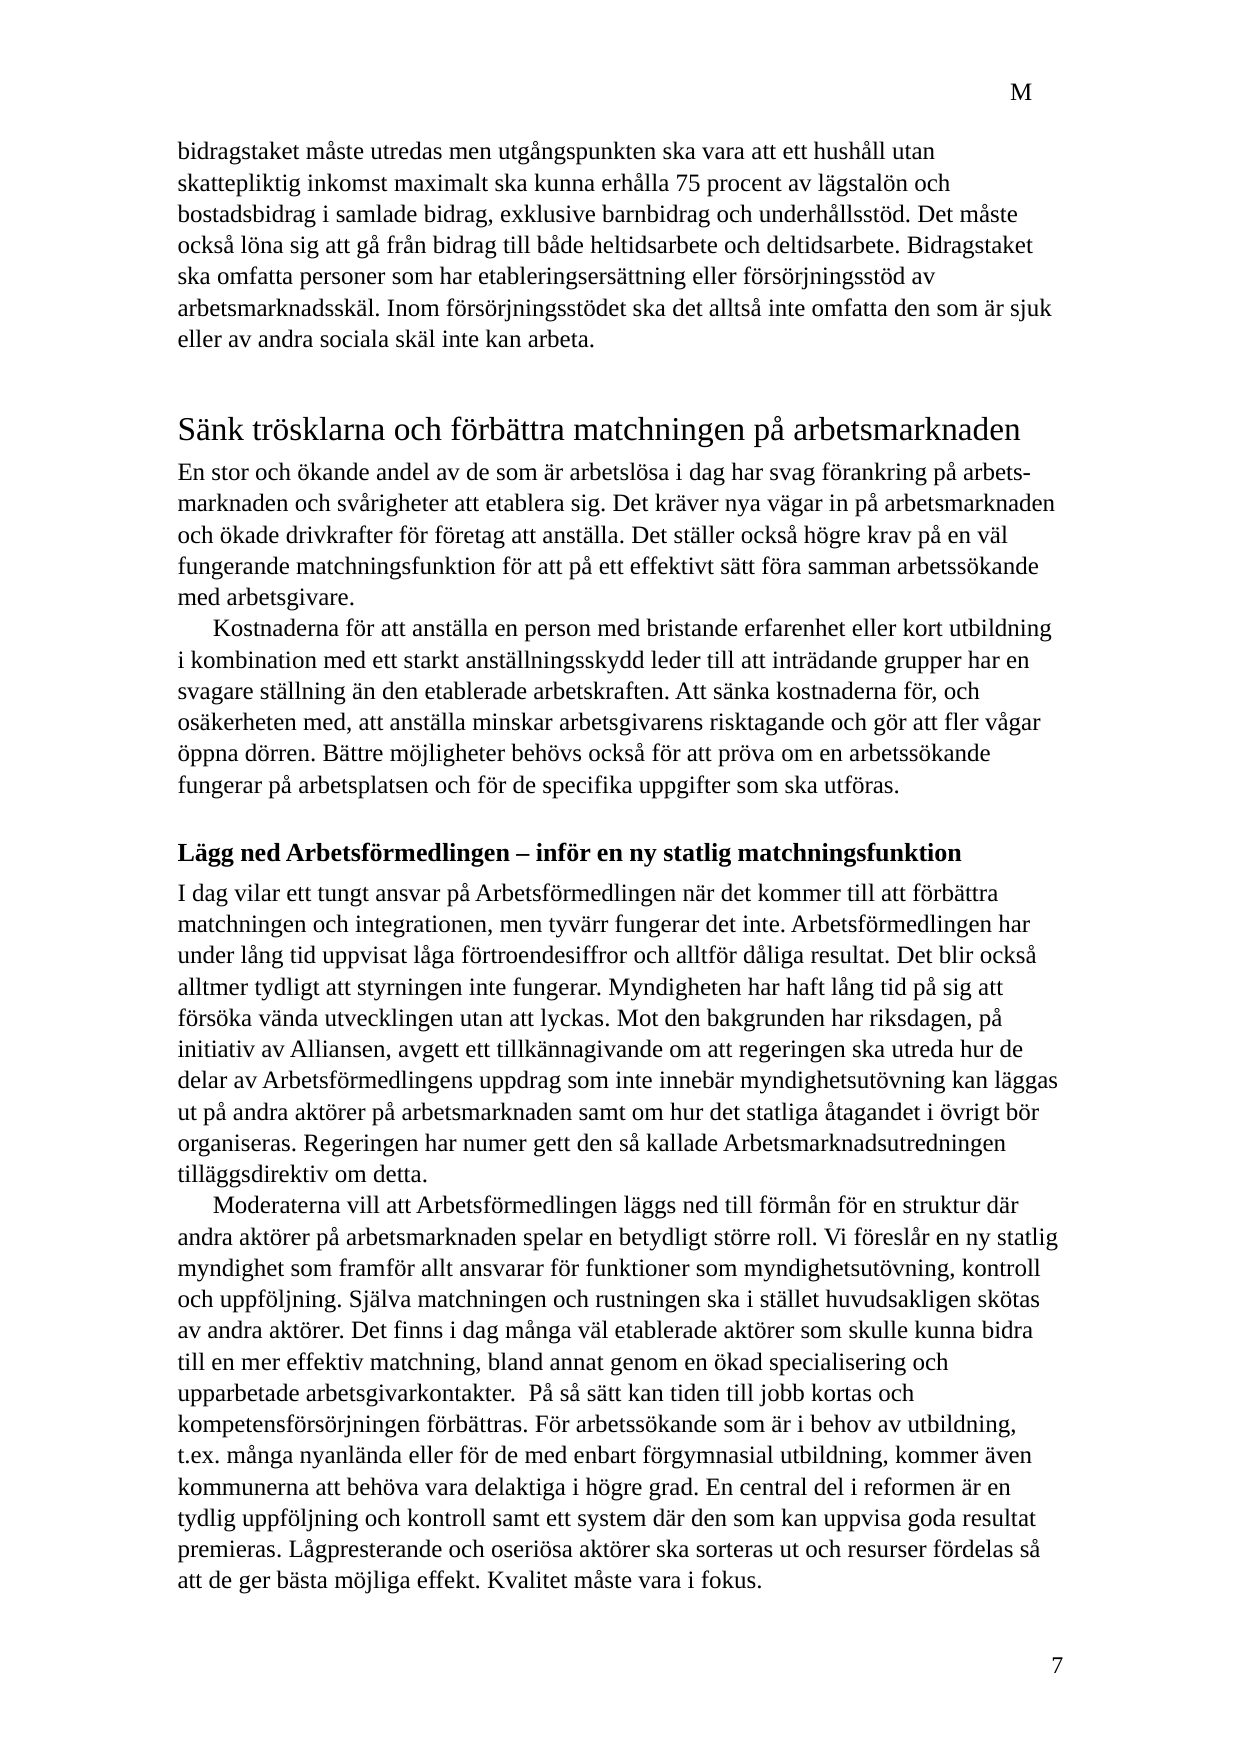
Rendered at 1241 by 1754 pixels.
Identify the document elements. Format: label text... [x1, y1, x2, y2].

text I dag vilar ett tungt ansvar på Arbetsförmedlingen när det kommer till att förbättra matchningen och integrationen, men tyvärr fungerar det inte. Arbetsförmedlingen har under lång tid uppvisat låga förtroendesiffror och alltför dåliga resultat. Det blir också alltmer tydligt att styrningen inte fungerar. Myndigheten har haft lång tid på sig att försöka vända utvecklingen utan att lyckas. Mot den bakgrunden har riksdagen, på initiativ av Alliansen, avgett ett tillkännagivande om att regeringen ska utreda hur de delar av Arbetsförmedlingens uppdrag som inte innebär myndighetsutövning kan läggas ut på andra aktörer på arbetsmarknaden samt om hur det statliga åtagandet i övrigt bör organiseras. Regeringen har numer gett den så kallade Arbetsmarknadsutredningen tilläggsdirektiv om detta. [177, 876, 1063, 1188]
text Moderaterna vill att Arbetsförmedlingen läggs ned till förmån för en struktur där andra aktörer på arbetsmarknaden spelar en betydligt större roll. Vi föreslår en ny statlig myndighet som framför allt ansvarar för funktioner som myndighetsutövning, kontroll och uppföljning. Själva matchningen och rustningen ska i stället huvudsakligen skötas av andra aktörer. Det finns i dag många väl etablerade aktörer som skulle kunna bidra till en mer effektiv matchning, bland annat genom en ökad specialisering och upparbetade arbetsgivarkontakter. På så sätt kan tiden till jobb kortas och kompetensförsörjningen förbättras. För arbetssökande som är i behov av utbildning, t.ex. många nyanlända eller för de med enbart förgymnasial utbildning, kommer även kommunerna att behöva vara delaktiga i högre grad. En central del i reformen är en tydlig uppföljning och kontroll samt ett system där den som kan uppvisa goda resultat premieras. Lågpresterande och oseriösa aktörer ska sorteras ut och resurser fördelas så att de ger bästa möjliga effekt. Kvalitet måste vara i fokus. [177, 1188, 1063, 1594]
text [177, 134, 1063, 353]
subtitle Lägg ned Arbetsförmedlingen – inför en ny statlig matchningsfunktion [177, 836, 1063, 867]
subtitle Sänk trösklarna och förbättra matchningen på arbetsmarknaden [177, 415, 1063, 446]
text En stor och ökande andel av de som är arbetslösa i dag har svag förankring på arbets-marknaden och svårigheter att etablera sig. Det kräver nya vägar in på arbetsmarknaden och ökade drivkrafter för företag att anställa. Det ställer också högre krav på en väl fungerande matchningsfunktion för att på ett effektivt sätt föra samman arbetssökande med arbetsgivare. [177, 455, 1063, 611]
text Kostnaderna för att anställa en person med bristande erfarenhet eller kort utbildning i kombination med ett starkt anställningsskydd leder till att inträdande grupper har en svagare ställning än den etablerade arbetskraften. Att sänka kostnaderna för, och osäkerheten med, att anställa minskar arbetsgivarens risktagande och gör att fler vågar öppna dörren. Bättre möjligheter behövs också för att pröva om en arbetssökande fungerar på arbetsplatsen och för de specifika uppgifter som ska utföras. [177, 611, 1063, 798]
